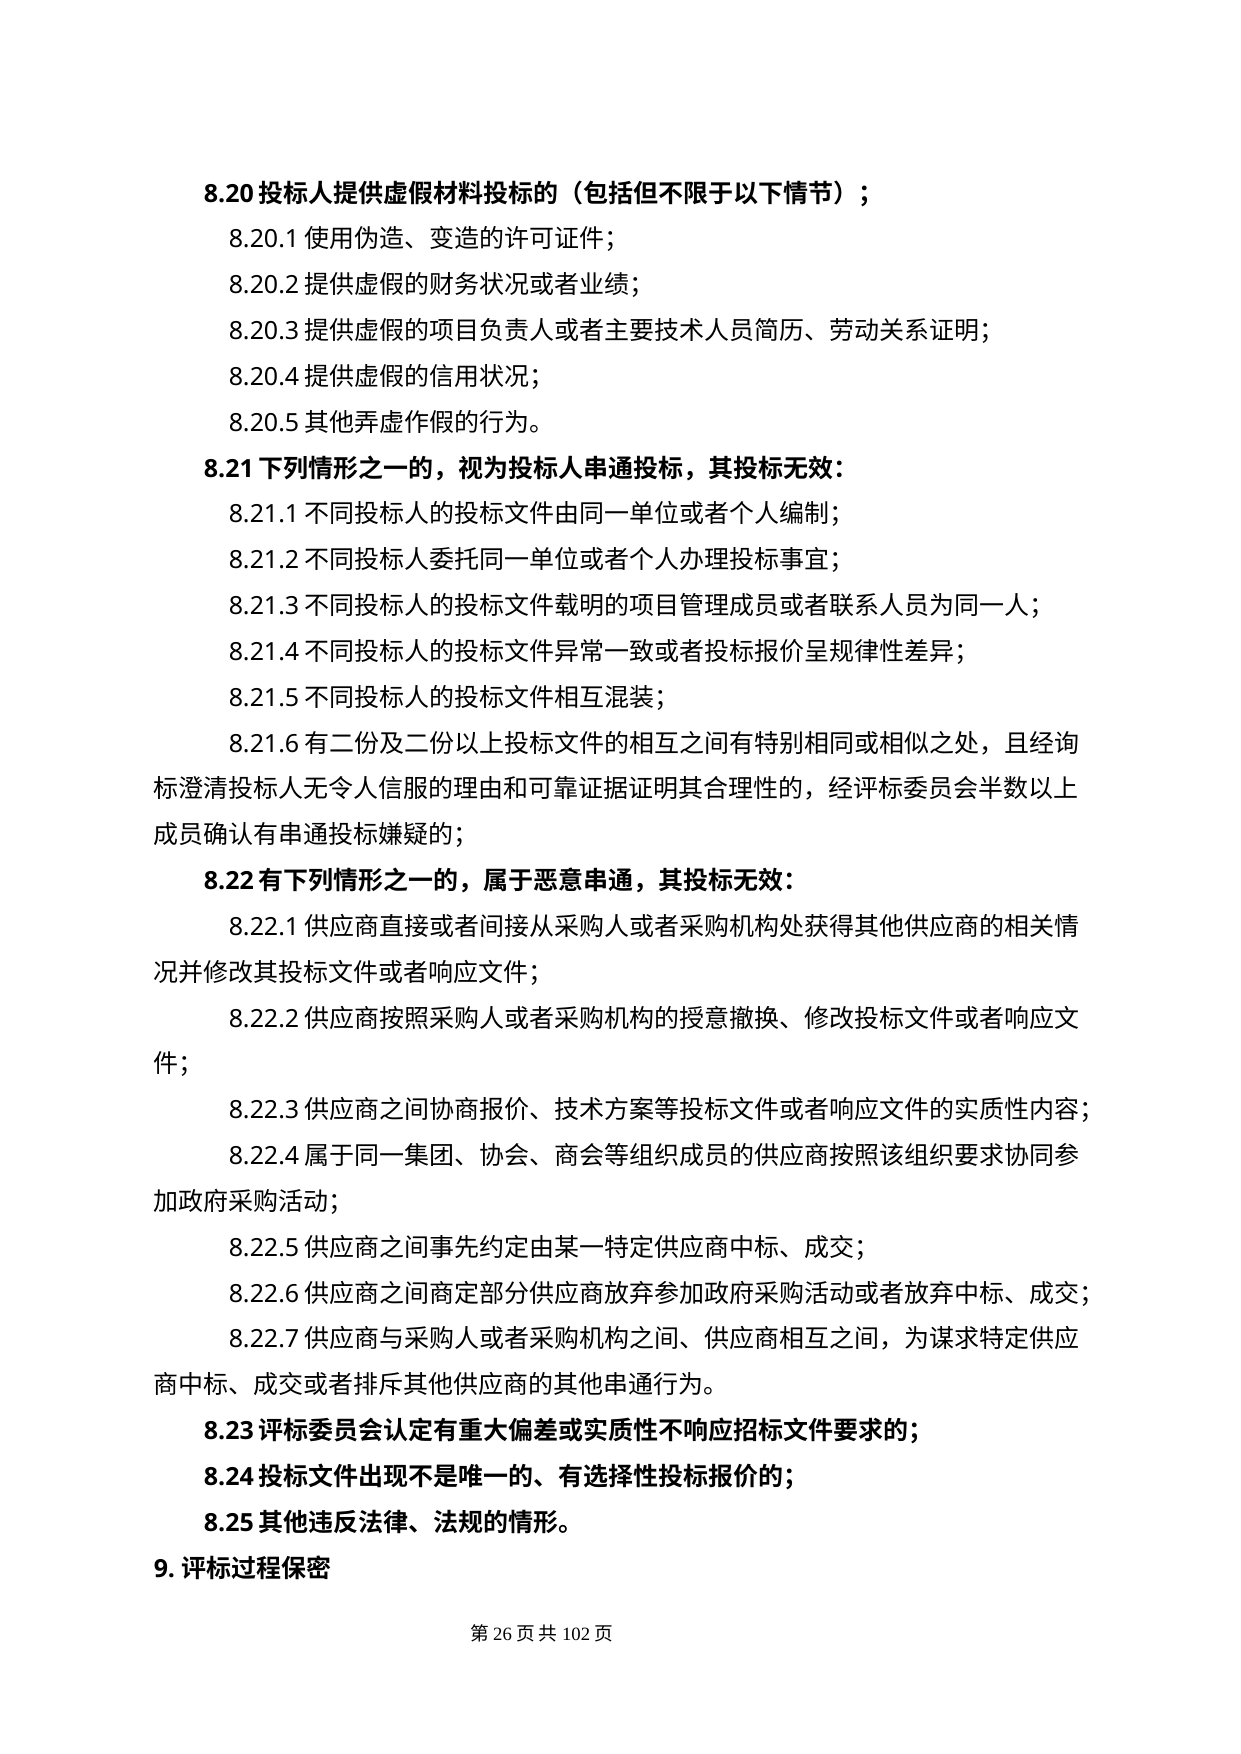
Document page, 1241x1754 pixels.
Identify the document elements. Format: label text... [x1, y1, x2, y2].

text 8.20投标人提供虚假材料投标的（包括但不限于以下情节）； [153, 165, 1087, 211]
text 8.22有下列情形之一的，属于恶意串通，其投标无效： [153, 853, 1087, 899]
text 8.22.7供应商与采购人或者采购机构之间、供应商相互之间，为谋求特定供应商中标、成交或者排斥其他供应商的其他串通行为。 [153, 1311, 1087, 1403]
text 9. 评标过程保密 [153, 1540, 1087, 1586]
text 8.21.2不同投标人委托同一单位或者个人办理投标事宜； [153, 532, 1087, 578]
text 8.22.6供应商之间商定部分供应商放弃参加政府采购活动或者放弃中标、成交； [153, 1265, 1087, 1311]
text 8.25其他违反法律、法规的情形。 [153, 1494, 1087, 1540]
text 8.21.5不同投标人的投标文件相互混装； [153, 669, 1087, 715]
text 8.21.6有二份及二份以上投标文件的相互之间有特别相同或相似之处，且经询标澄清投标人无令人信服的理由和可靠证据证明其合理性的，经评标委员会半数以上成员确认有串通投标嫌疑的； [153, 715, 1087, 853]
text 8.20.3提供虚假的项目负责人或者主要技术人员简历、劳动关系证明； [153, 303, 1087, 349]
text 8.21.3不同投标人的投标文件载明的项目管理成员或者联系人员为同一人； [153, 578, 1087, 624]
text 8.20.2提供虚假的财务状况或者业绩； [153, 257, 1087, 303]
text 8.22.2供应商按照采购人或者采购机构的授意撤换、修改投标文件或者响应文件； [153, 990, 1087, 1082]
text 8.20.1使用伪造、变造的许可证件； [153, 211, 1087, 257]
text 8.22.1供应商直接或者间接从采购人或者采购机构处获得其他供应商的相关情况并修改其投标文件或者响应文件； [153, 899, 1087, 990]
text 8.21.1不同投标人的投标文件由同一单位或者个人编制； [153, 486, 1087, 532]
text 8.24投标文件出现不是唯一的、有选择性投标报价的； [153, 1449, 1087, 1494]
text 8.22.5供应商之间事先约定由某一特定供应商中标、成交； [153, 1219, 1087, 1265]
text 8.22.4属于同一集团、协会、商会等组织成员的供应商按照该组织要求协同参加政府采购活动； [153, 1128, 1087, 1219]
text 8.23评标委员会认定有重大偏差或实质性不响应招标文件要求的； [153, 1403, 1087, 1449]
text 8.20.5其他弄虚作假的行为。 [153, 394, 1087, 440]
text 8.21下列情形之一的，视为投标人串通投标，其投标无效： [153, 440, 1087, 486]
text 8.21.4不同投标人的投标文件异常一致或者投标报价呈规律性差异； [153, 624, 1087, 669]
text 8.22.3供应商之间协商报价、技术方案等投标文件或者响应文件的实质性内容； [153, 1082, 1087, 1128]
text 8.20.4提供虚假的信用状况； [153, 349, 1087, 394]
